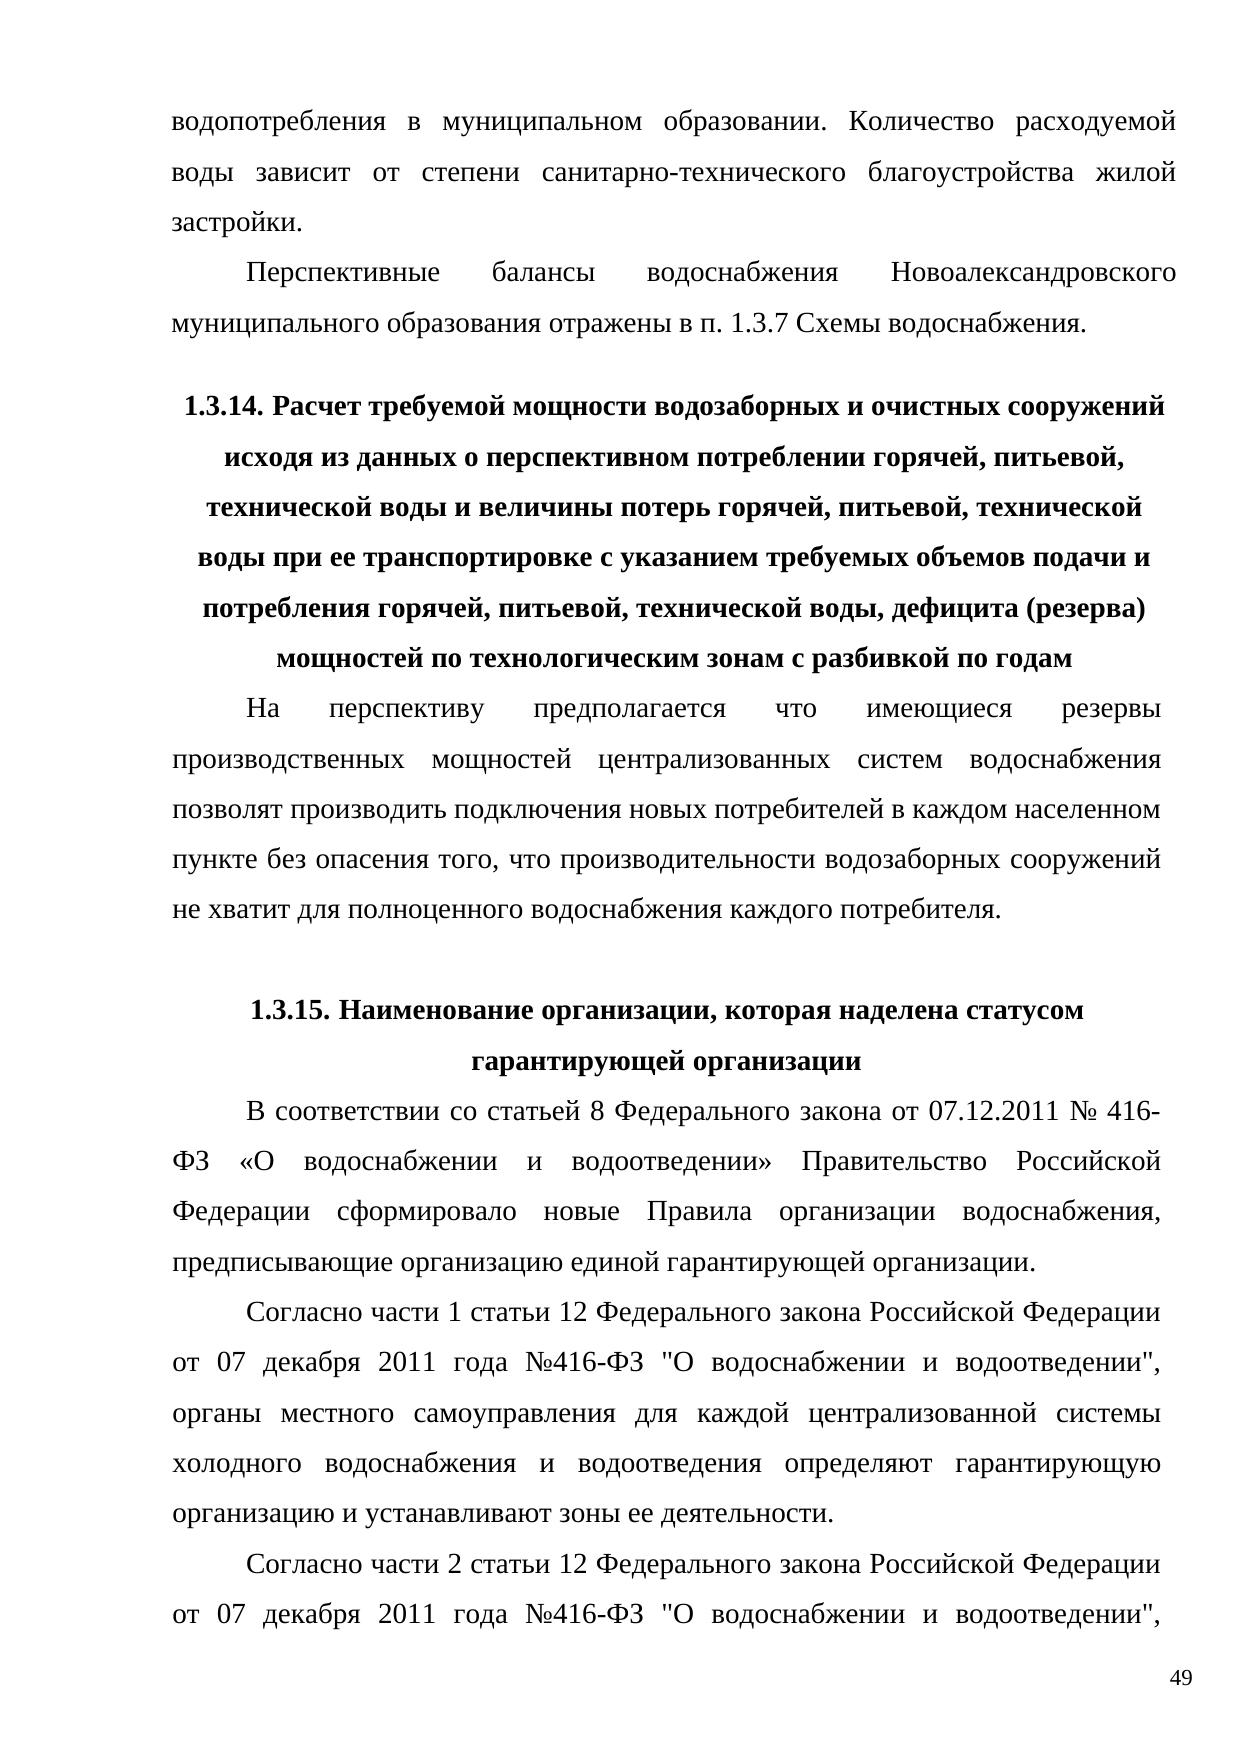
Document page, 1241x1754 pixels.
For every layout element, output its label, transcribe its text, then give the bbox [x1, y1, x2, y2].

text В соответствии со статьей 8 Федерального закона от 07.12.2011 № 416-ФЗ «О водоснабжении и водоотведении» Правительство Российской Федерации сформировало новые Правила организации водоснабжения, предписывающие организацию единой гарантирующей организации. [172, 1093, 1162, 1277]
text Согласно части 1 статьи 12 Федерального закона Российской Федерации от 07 декабря 2011 года №416-ФЗ "О водоснабжении и водоотведении", органы местного самоуправления для каждой централизованной системы холодного водоснабжения и водоотведения определяют гарантирующую организацию и устанавливают зоны ее деятельности. [172, 1294, 1162, 1529]
list Наименование организации, которая наделена статусом гарантирующей организации [171, 992, 1162, 1076]
list На перспективу предполагается что имеющиеся резервы производственных мощностей централизованных систем водоснабжения позволят производить подключения новых потребителей в каждом населенном пункте без опасения того, что производительности водозаборных сооружений не хватит для полноценного водоснабжения каждого потребителя. [172, 690, 1162, 925]
list Перспективные балансы водоснабжения Новоалександровского муниципального образования отражены в п. 1.3.7 Схемы водоснабжения. [171, 254, 1177, 338]
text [172, 1546, 1162, 1629]
list Расчет требуемой мощности водозаборных и очистных сооружений исходя из данных о перспективном потреблении горячей, питьевой, технической воды и величины потерь горячей, питьевой, технической воды при ее транспортировке с указанием требуемых объемов подачи и потребления горячей, питьевой, технической воды, дефицита (резерва) мощностей по технологическим зонам с разбивкой по годам [172, 388, 1177, 674]
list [171, 103, 1177, 238]
